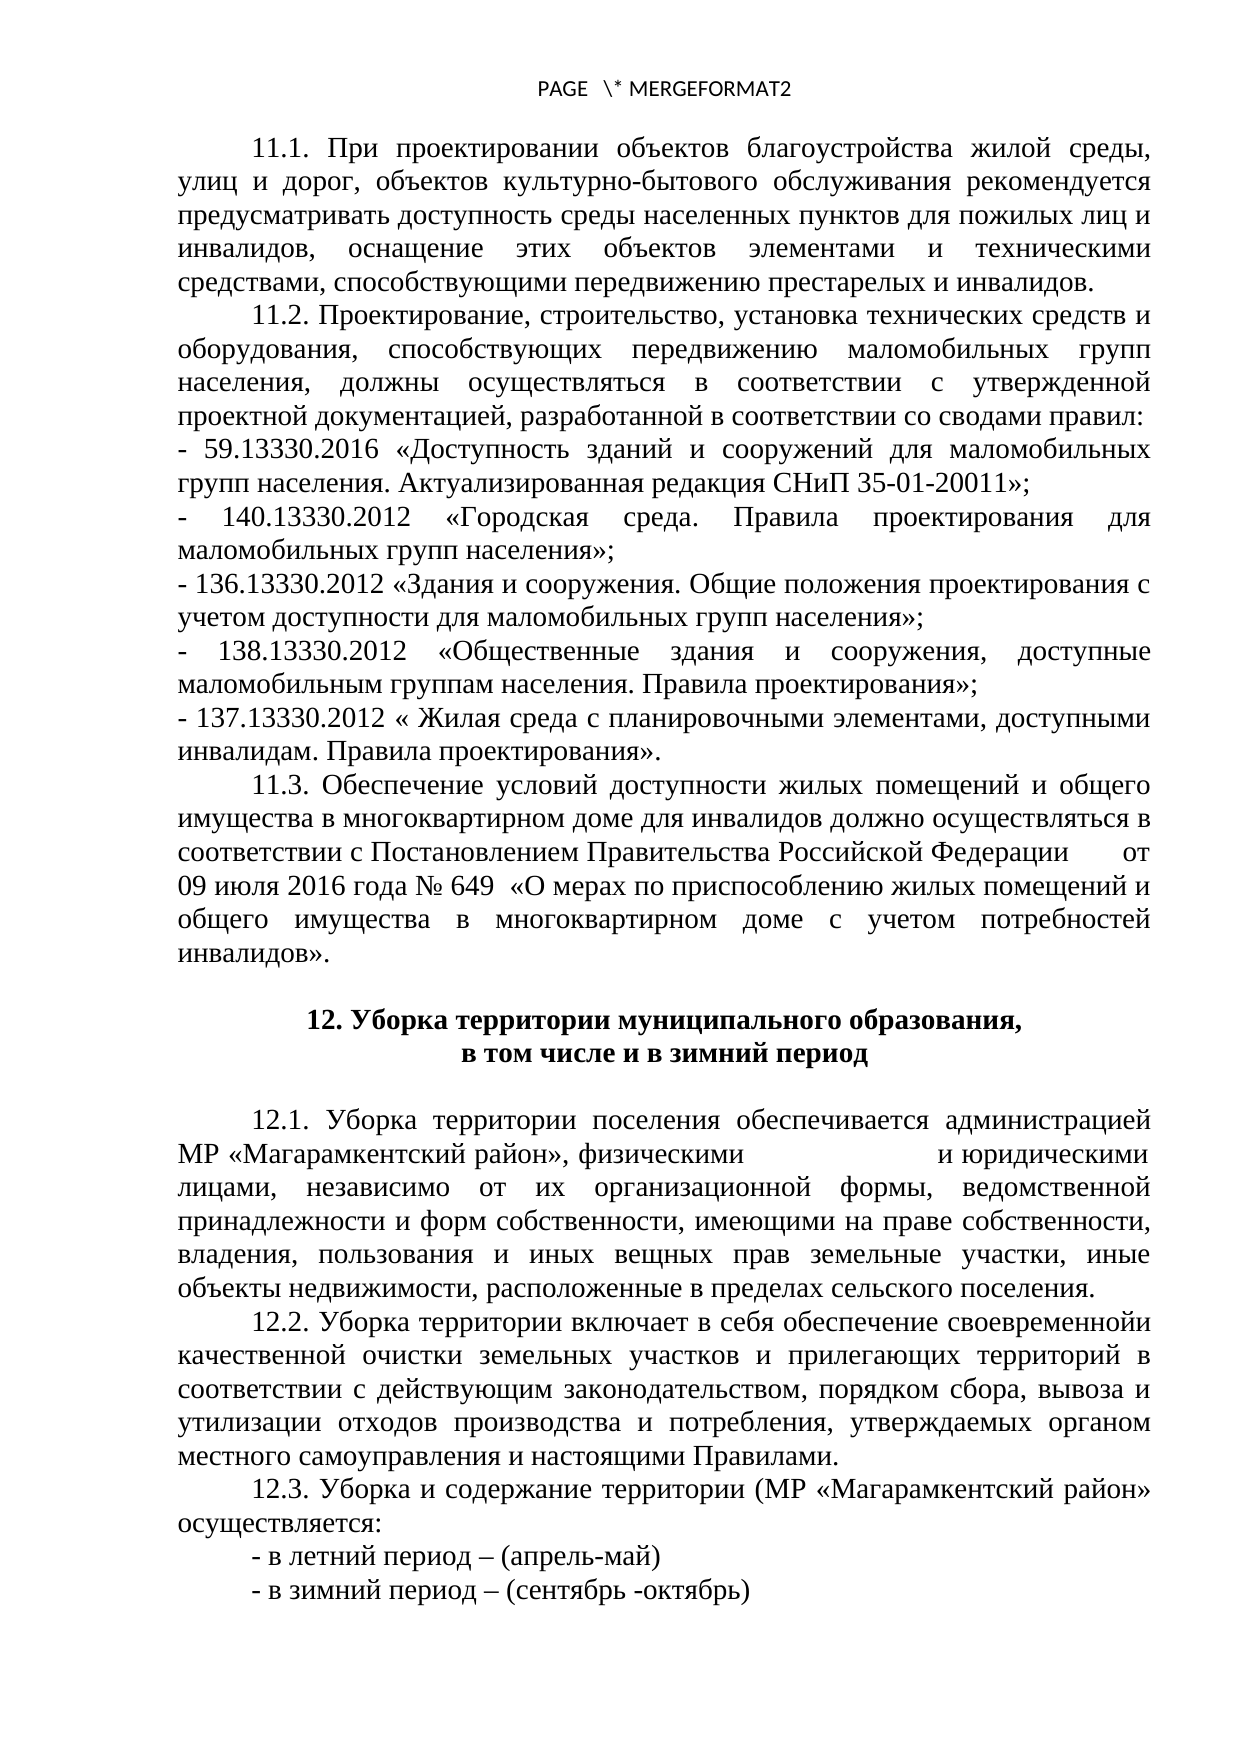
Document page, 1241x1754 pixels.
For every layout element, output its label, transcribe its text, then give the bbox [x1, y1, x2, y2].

text - в зимний период – (сентябрь -октябрь) [177, 1572, 1152, 1606]
text - в летний период – (апрель-май) [177, 1538, 1152, 1572]
text 12. Уборка территории муниципального образования, [177, 1002, 1152, 1035]
text в том числе и в зимний период [177, 1035, 1152, 1069]
text - 140.13330.2012 «Городская среда. Правила проектирования для маломобильных групп населения»; [177, 499, 1152, 566]
text 11.2. Проектирование, строительство, установка технических средств и оборудования, способствующих передвижению маломобильных групп населения, должны осуществляться в соответствии с утвержденной проектной документацией, разработанной в соответствии со сводами правил: [177, 297, 1152, 432]
text 12.1. Уборка территории поселения обеспечивается администрацией МР «Магарамкентский район», физическими и юридическими лицами, независимо от их организационной формы, ведомственной принадлежности и форм собственности, имеющими на праве собственности, владения, пользования и иных вещных прав земельные участки, иные объекты недвижимости, расположенные в пределах сельского поселения. [177, 1102, 1152, 1304]
text 12.2. Уборка территории включает в себя обеспечение своевременнойи качественной очистки земельных участков и прилегающих территорий в соответствии с действующим законодательством, порядком сбора, вывоза и утилизации отходов производства и потребления, утверждаемых органом местного самоуправления и настоящими Правилами. [177, 1304, 1152, 1471]
text 11.3. Обеспечение условий доступности жилых помещений и общего имущества в многоквартирном доме для инвалидов должно осуществляться в соответствии с Постановлением Правительства Российской Федерации от 09 июля 2016 года № 649 «О мерах по приспособлению жилых помещений и общего имущества в многоквартирном доме с учетом потребностей инвалидов». [177, 767, 1152, 968]
text 12.3. Уборка и содержание территории (МР «Магарамкентский район» осуществляется: [177, 1471, 1152, 1538]
text - 59.13330.2016 «Доступность зданий и сооружений для маломобильных групп населения. Актуализированная редакция СНиП 35-01-20011»; [177, 432, 1152, 499]
text - 137.13330.2012 « Жилая среда с планировочными элементами, доступными инвалидам. Правила проектирования». [177, 700, 1152, 767]
text 11.1. При проектировании объектов благоустройства жилой среды, улиц и дорог, объектов культурно-бытового обслуживания рекомендуется предусматривать доступность среды населенных пунктов для пожилых лиц и инвалидов, оснащение этих объектов элементами и техническими средствами, способствующими передвижению престарелых и инвалидов. [177, 130, 1152, 297]
text - 138.13330.2012 «Общественные здания и сооружения, доступные маломобильным группам населения. Правила проектирования»; [177, 633, 1152, 700]
text - 136.13330.2012 «Здания и сооружения. Общие положения проектирования с учетом доступности для маломобильных групп населения»; [177, 566, 1152, 633]
